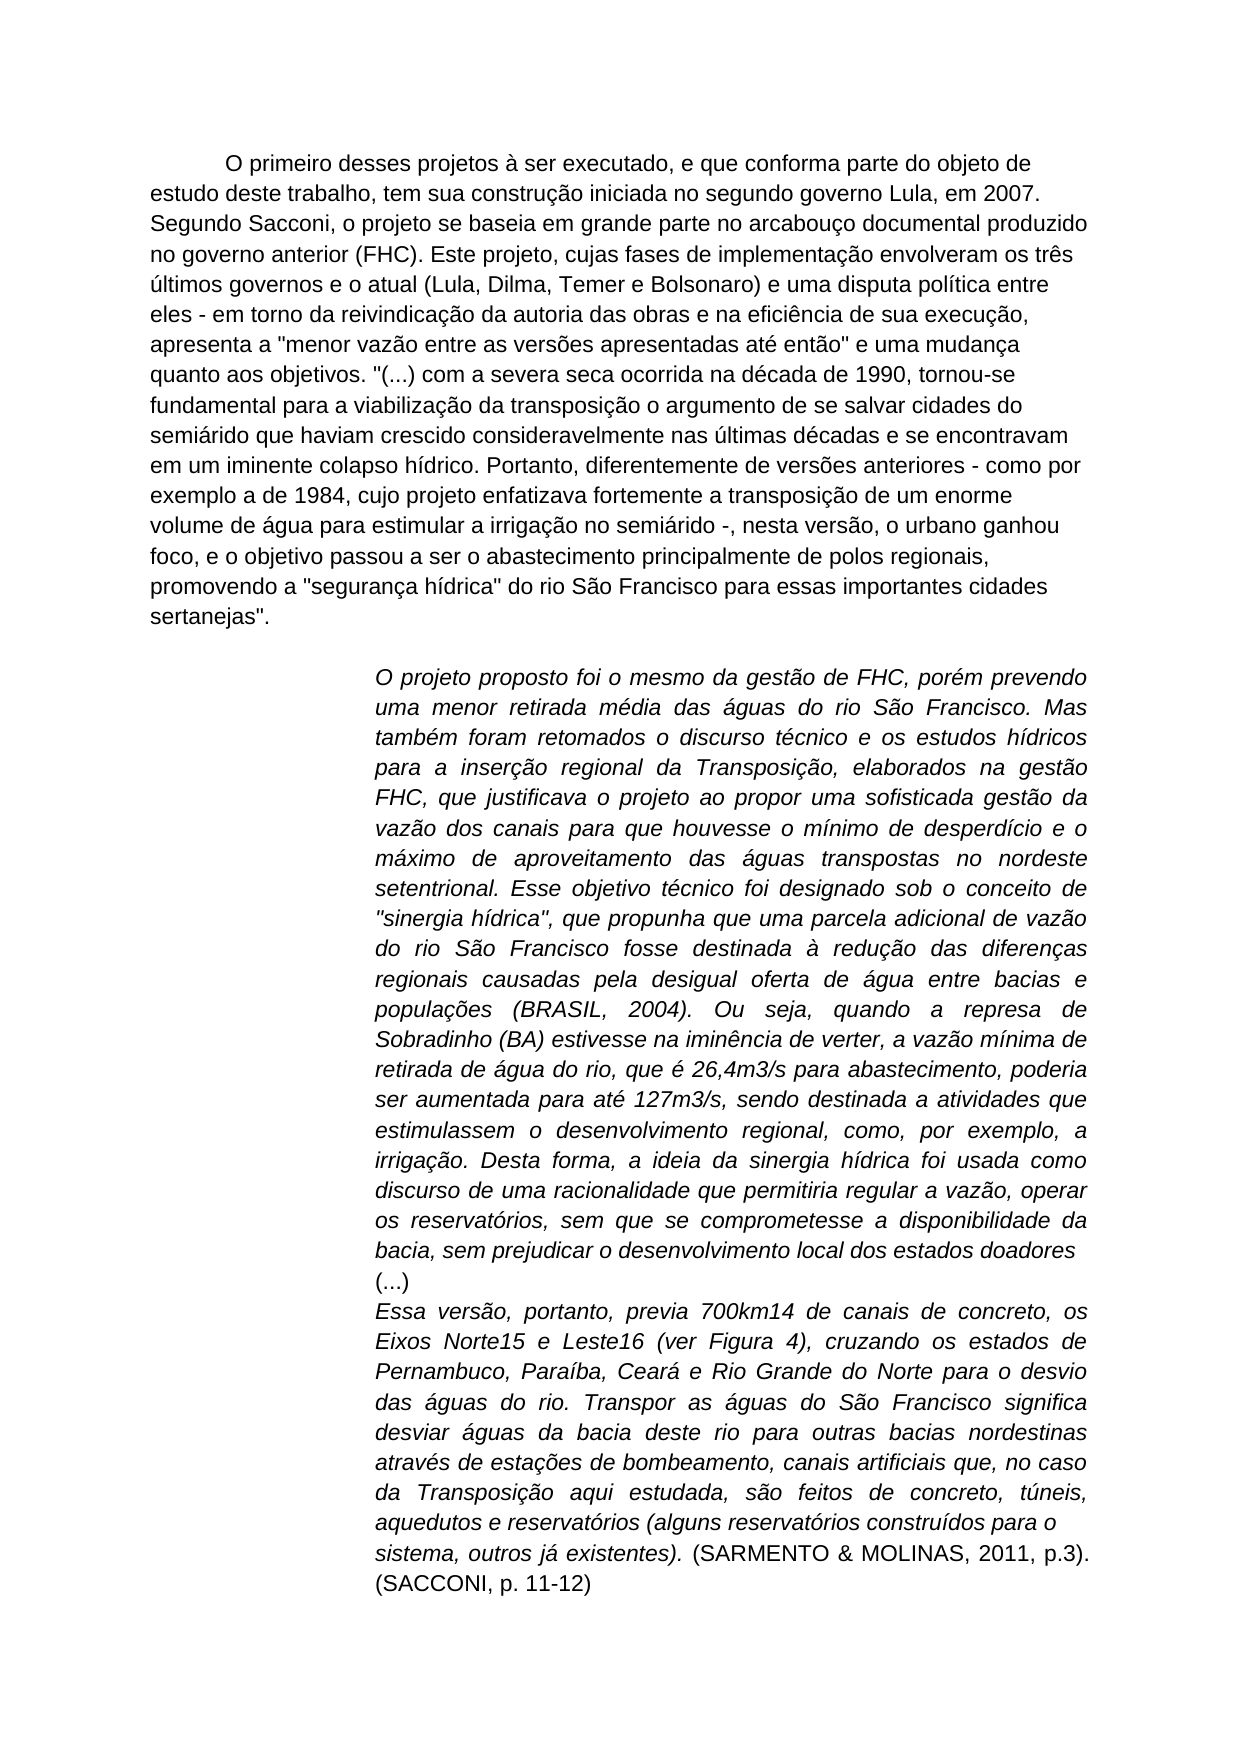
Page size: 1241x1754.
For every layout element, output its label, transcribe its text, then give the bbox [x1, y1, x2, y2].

text sistema, outros já existentes). (SARMENTO & MOLINAS, 2011, p.3). (SACCONI, p. 11-12) [375, 1539, 1090, 1596]
text O projeto proposto foi o mesmo da gestão de FHC, porém prevendo uma menor retirada média das águas do rio São Francisco. Mas também foram retomados o discurso técnico e os estudos hídricos para a inserção regional da Transposição, elaborados na gestão FHC, que justificava o projeto ao propor uma sofisticada gestão da vazão dos canais para que houvesse o mínimo de desperdício e o máximo de aproveitamento das águas transpostas no nordeste setentrional. Esse objetivo técnico foi designado sob o conceito de "sinergia hídrica", que propunha que uma parcela adicional de vazão do rio São Francisco fosse destinada à redução das diferenças regionais causadas pela desigual oferta de água entre bacias e populações (BRASIL, 2004). Ou seja, quando a represa de Sobradinho (BA) estivesse na iminência de verter, a vazão mínima de retirada de água do rio, que é 26,4m3/s para abastecimento, poderia ser aumentada para até 127m3/s, sendo destinada a atividades que estimulassem o desenvolvimento regional, como, por exemplo, a irrigação. Desta forma, a ideia da sinergia hídrica foi usada como discurso de uma racionalidade que permitiria regular a vazão, operar os reservatórios, sem que se comprometesse a disponibilidade da bacia, sem prejudicar o desenvolvimento local dos estados doadores [375, 663, 1090, 1264]
text (...) [375, 1268, 1090, 1294]
text O primeiro desses projetos à ser executado, e que conforma parte do objeto de estudo deste trabalho, tem sua construção iniciada no segundo governo Lula, em 2007. Segundo Sacconi, o projeto se baseia em grande parte no arcabouço documental produzido no governo anterior (FHC). Este projeto, cujas fases de implementação envolveram os três últimos governos e o atual (Lula, Dilma, Temer e Bolsonaro) e uma disputa política entre eles - em torno da reivindicação da autoria das obras e na eficiência de sua execução, apresenta a "menor vazão entre as versões apresentadas até então" e uma mudança quanto aos objetivos. "(...) com a severa seca ocorrida na década de 1990, tornou-se fundamental para a viabilização da transposição o argumento de se salvar cidades do semiárido que haviam crescido consideravelmente nas últimas décadas e se encontravam em um iminente colapso hídrico. Portanto, diferentemente de versões anteriores - como por exemplo a de 1984, cujo projeto enfatizava fortemente a transposição de um enorme volume de água para estimular a irrigação no semiárido -, nesta versão, o urbano ganhou foco, e o objetivo passou a ser o abastecimento principalmente de polos regionais, promovendo a "segurança hídrica" do rio São Francisco para essas importantes cidades sertanejas". [150, 150, 1090, 629]
text Essa versão, portanto, previa 700km14 de canais de concreto, os Eixos Norte15 e Leste16 (ver Figura 4), cruzando os estados de Pernambuco, Paraíba, Ceará e Rio Grande do Norte para o desvio das águas do rio. Transpor as águas do São Francisco significa desviar águas da bacia deste rio para outras bacias nordestinas através de estações de bombeamento, canais artificiais que, no caso da Transposição aqui estudada, são feitos de concreto, túneis, aquedutos e reservatórios (alguns reservatórios construídos para o [375, 1298, 1090, 1536]
